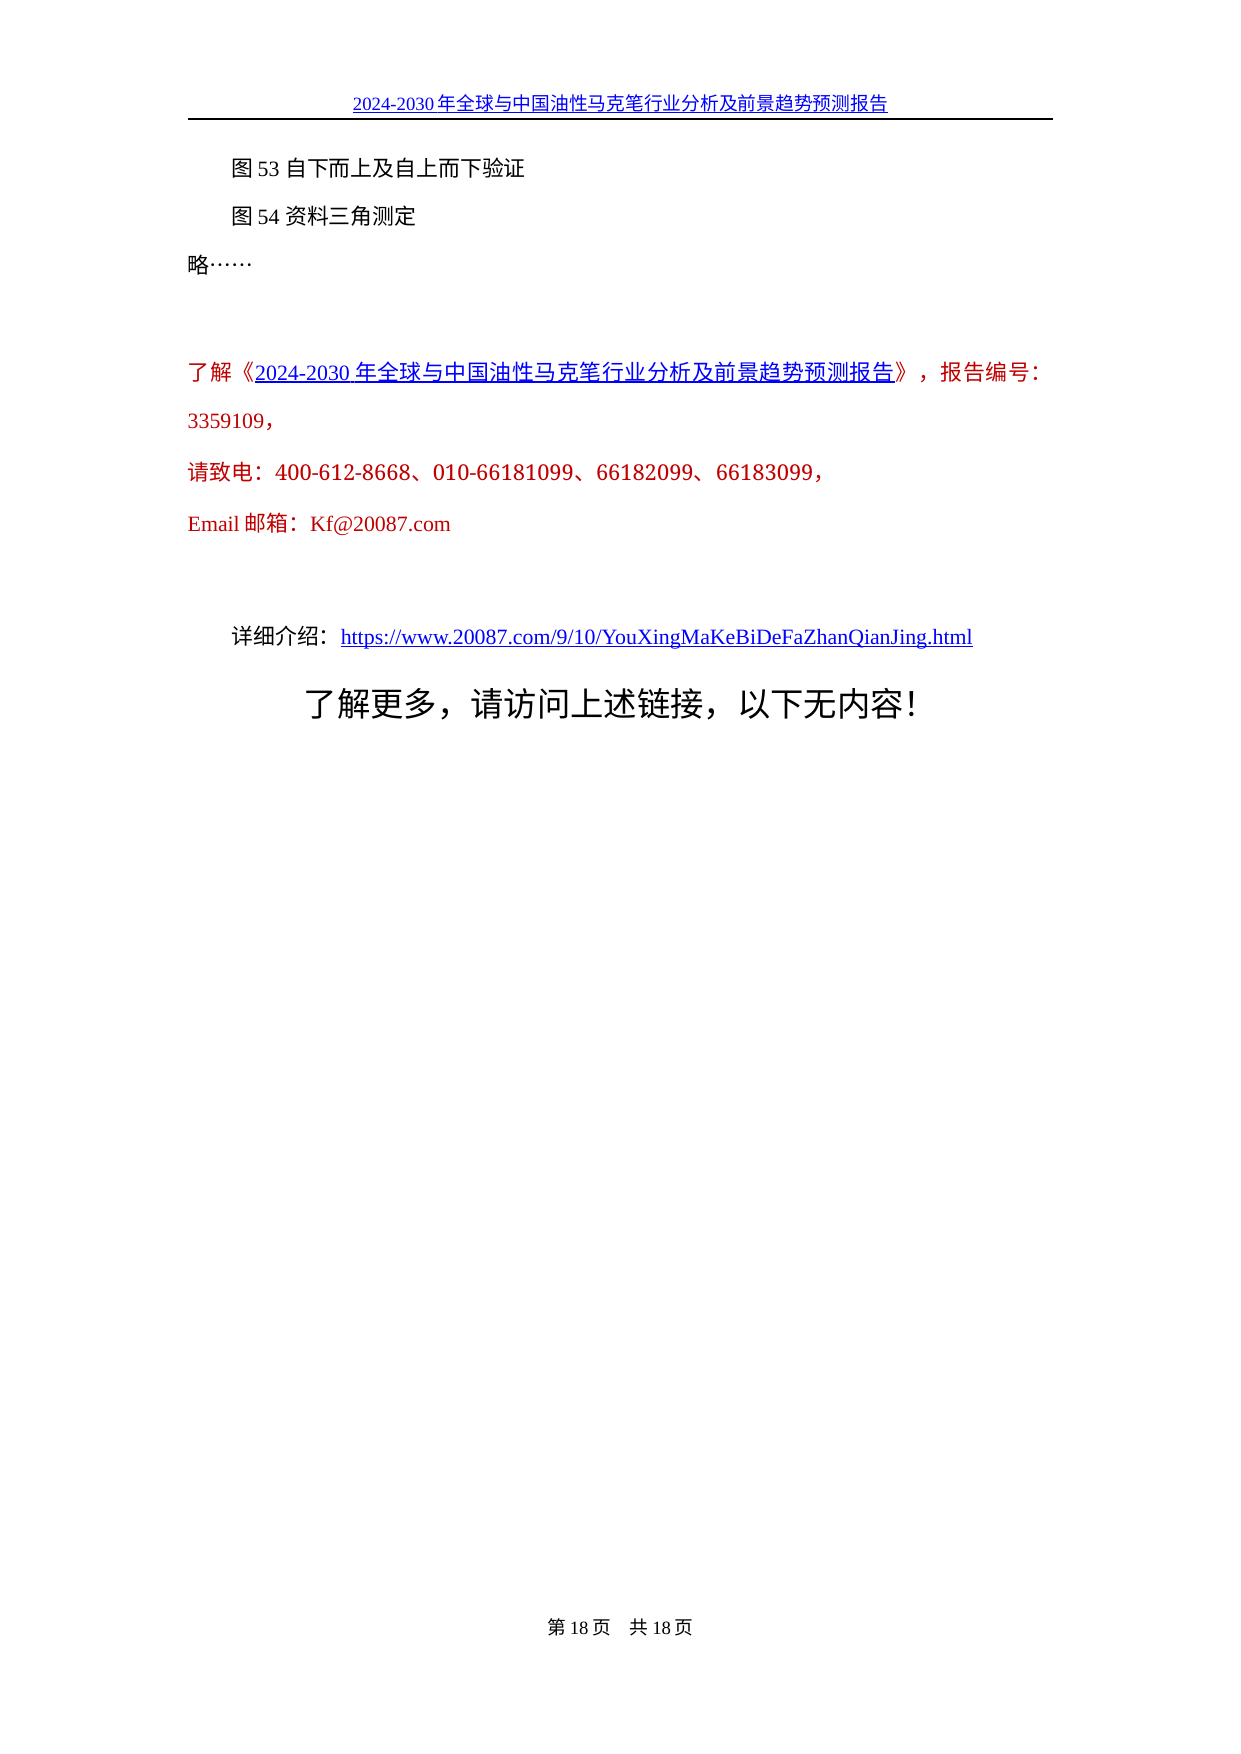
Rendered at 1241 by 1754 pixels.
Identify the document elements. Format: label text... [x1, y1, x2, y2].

text Email邮箱：Kf@20087.com [187, 506, 1053, 538]
text 了解《2024-2030年全球与中国油性马克笔行业分析及前景趋势预测报告》，报告编号：3359109， [187, 354, 1053, 435]
title 了解更多，请访问上述链接，以下无内容！ [187, 669, 1053, 734]
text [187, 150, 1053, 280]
text 详细介绍：https://www.20087.com/9/10/YouXingMaKeBiDeFaZhanQianJing.html [187, 619, 1053, 651]
text 请致电：400-612-8668、010-66181099、66182099、66183099， [187, 454, 1053, 487]
